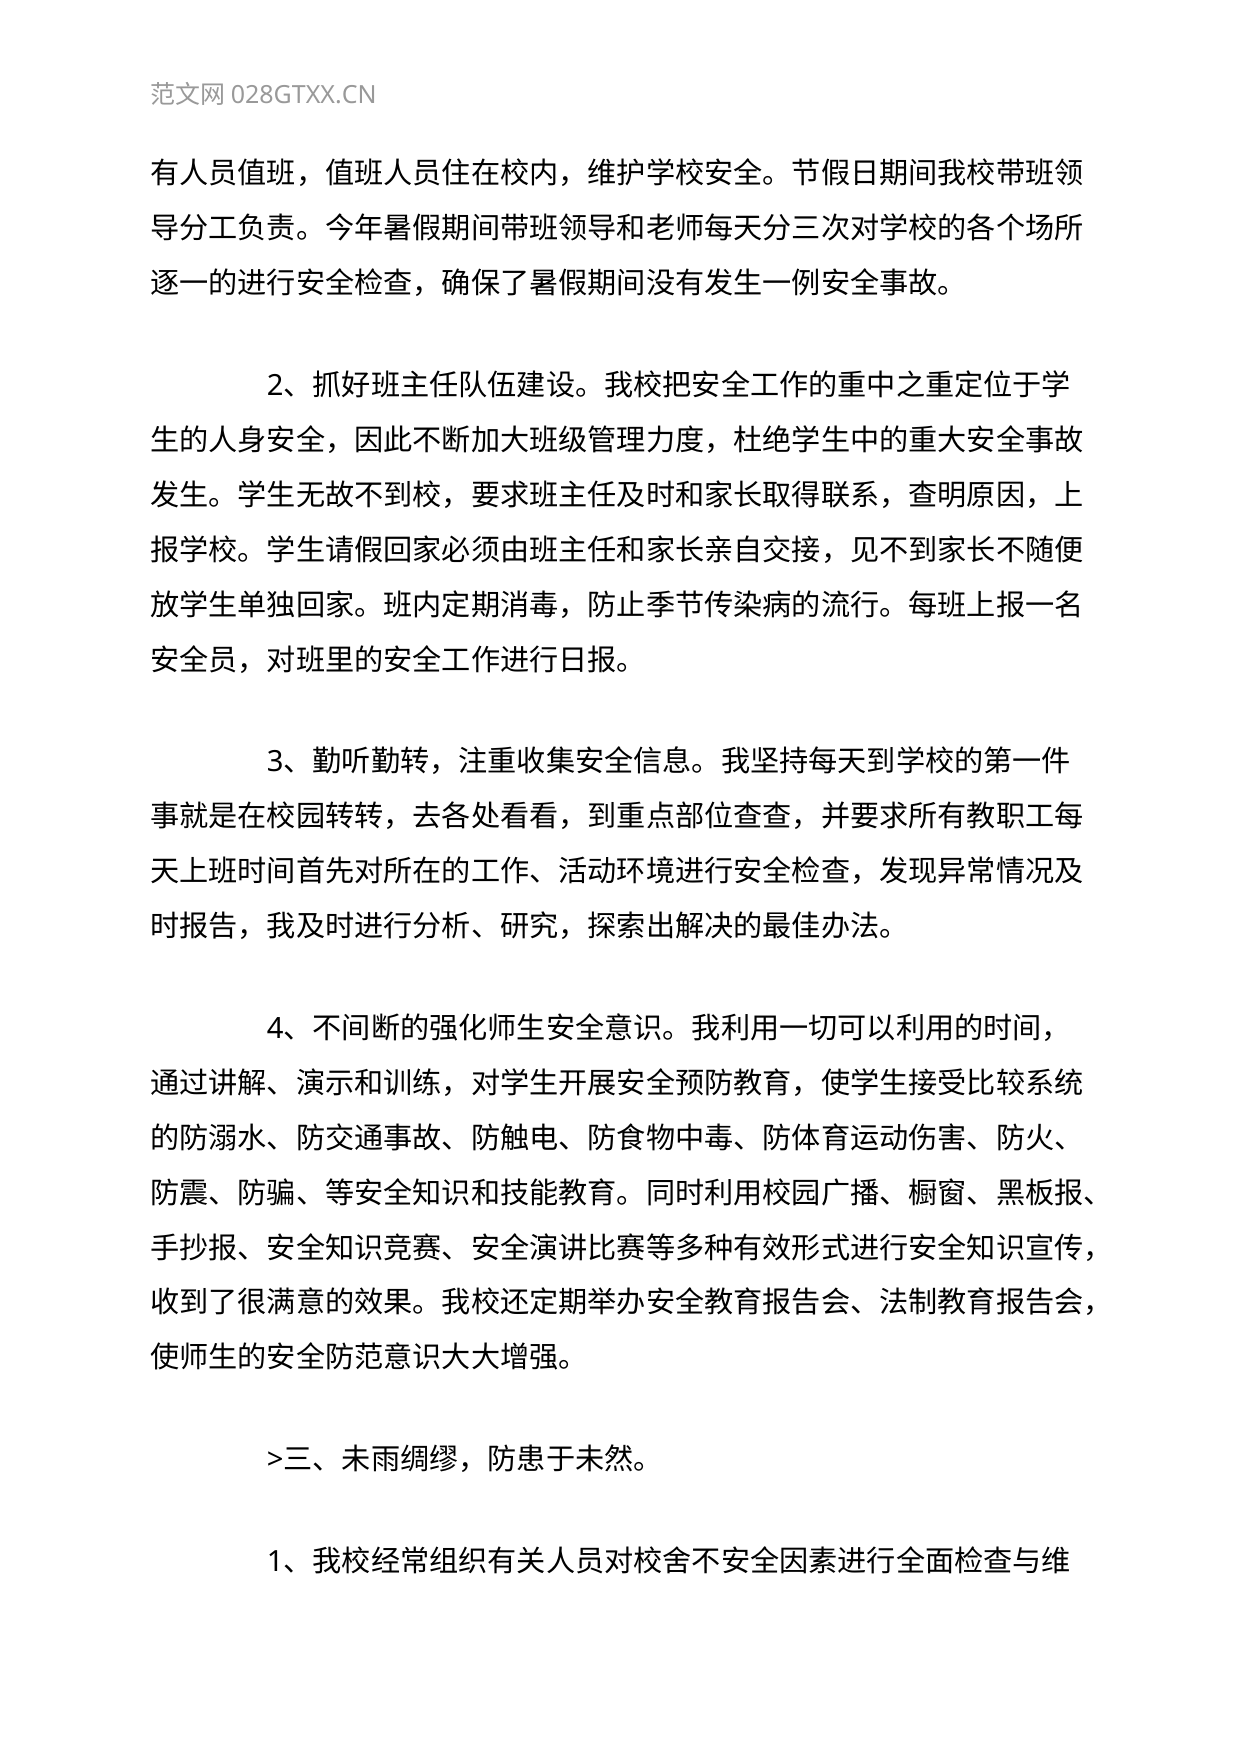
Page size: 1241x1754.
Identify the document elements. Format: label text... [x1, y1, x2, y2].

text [150, 1538, 1090, 1580]
text 3、勤听勤转，注重收集安全信息。我坚持每天到学校的第一件事就是在校园转转，去各处看看，到重点部位查查，并要求所有教职工每天上班时间首先对所在的工作、活动环境进行安全检查，发现异常情况及时报告，我及时进行分析、研究，探索出解决的最佳办法。 [150, 738, 1090, 945]
text 4、不间断的强化师生安全意识。我利用一切可以利用的时间，通过讲解、演示和训练，对学生开展安全预防教育，使学生接受比较系统的防溺水、防交通事故、防触电、防食物中毒、防体育运动伤害、防火、防震、防骗、等安全知识和技能教育。同时利用校园广播、橱窗、黑板报、手抄报、安全知识竞赛、安全演讲比赛等多种有效形式进行安全知识宣传，收到了很满意的效果。我校还定期举办安全教育报告会、法制教育报告会，使师生的安全防范意识大大增强。 [150, 1004, 1090, 1376]
text 2、抓好班主任队伍建设。我校把安全工作的重中之重定位于学生的人身安全，因此不断加大班级管理力度，杜绝学生中的重大安全事故发生。学生无故不到校，要求班主任及时和家长取得联系，查明原因，上报学校。学生请假回家必须由班主任和家长亲自交接，见不到家长不随便放学生单独回家。班内定期消毒，防止季节传染病的流行。每班上报一名安全员，对班里的安全工作进行日报。 [150, 362, 1090, 678]
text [150, 150, 1090, 302]
text >三、未雨绸缪，防患于未然。 [150, 1436, 1090, 1478]
